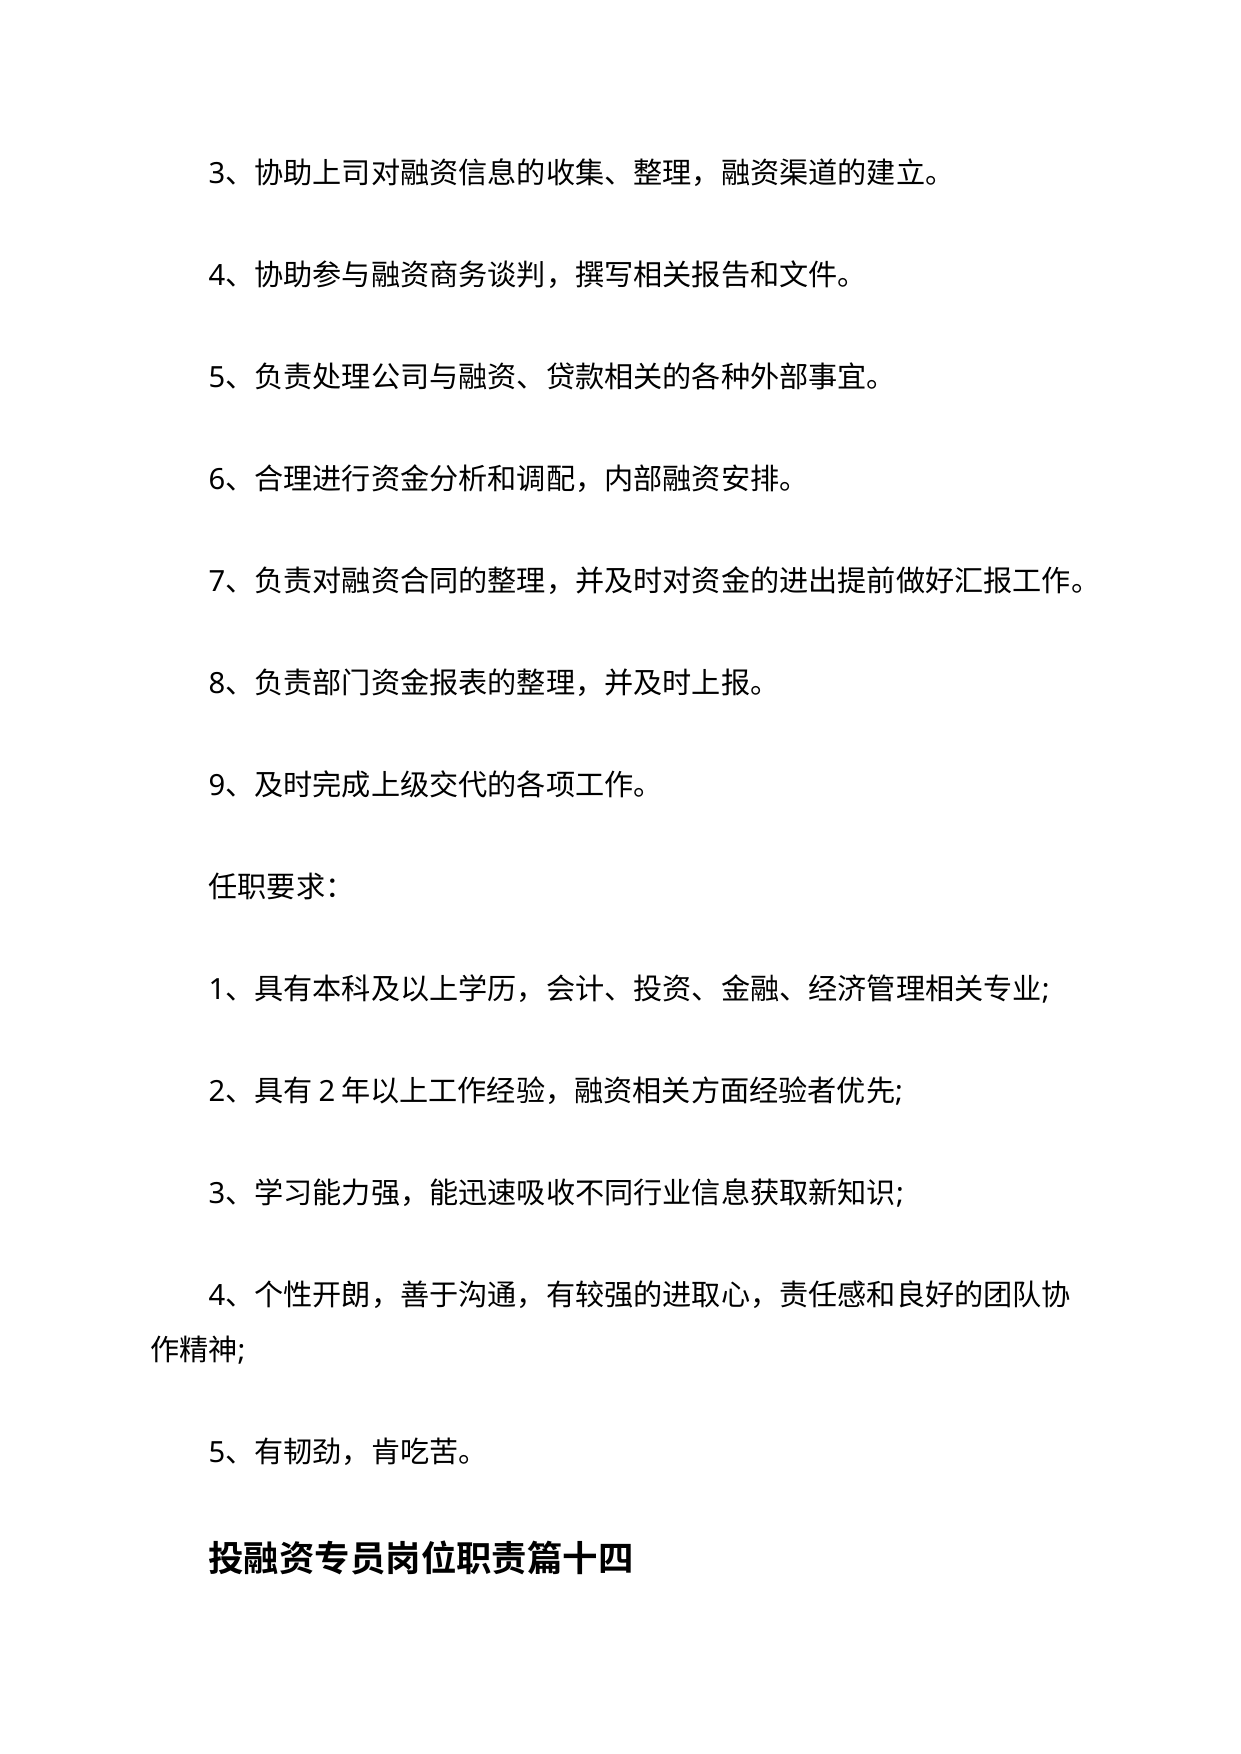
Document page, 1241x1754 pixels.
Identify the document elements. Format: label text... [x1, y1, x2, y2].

text 5、负责处理公司与融资、贷款相关的各种外部事宜。 [150, 354, 1090, 396]
text 7、负责对融资合同的整理，并及时对资金的进出提前做好汇报工作。 [150, 558, 1090, 600]
text 5、有韧劲，肯吃苦。 [150, 1428, 1090, 1471]
text 8、负责部门资金报表的整理，并及时上报。 [150, 660, 1090, 702]
text 4、协助参与融资商务谈判，撰写相关报告和文件。 [150, 252, 1090, 294]
text 投融资专员岗位职责篇十四 [150, 1531, 1090, 1582]
text 1、具有本科及以上学历，会计、投资、金融、经济管理相关专业; [150, 966, 1090, 1008]
text 6、合理进行资金分析和调配，内部融资安排。 [150, 456, 1090, 498]
text 9、及时完成上级交代的各项工作。 [150, 762, 1090, 804]
text 任职要求： [150, 864, 1090, 906]
text 3、协助上司对融资信息的收集、整理，融资渠道的建立。 [150, 150, 1090, 192]
text 3、学习能力强，能迅速吸收不同行业信息获取新知识; [150, 1169, 1090, 1212]
text 4、个性开朗，善于沟通，有较强的进取心，责任感和良好的团队协作精神; [150, 1272, 1090, 1369]
text 2、具有2年以上工作经验，融资相关方面经验者优先; [150, 1068, 1090, 1110]
